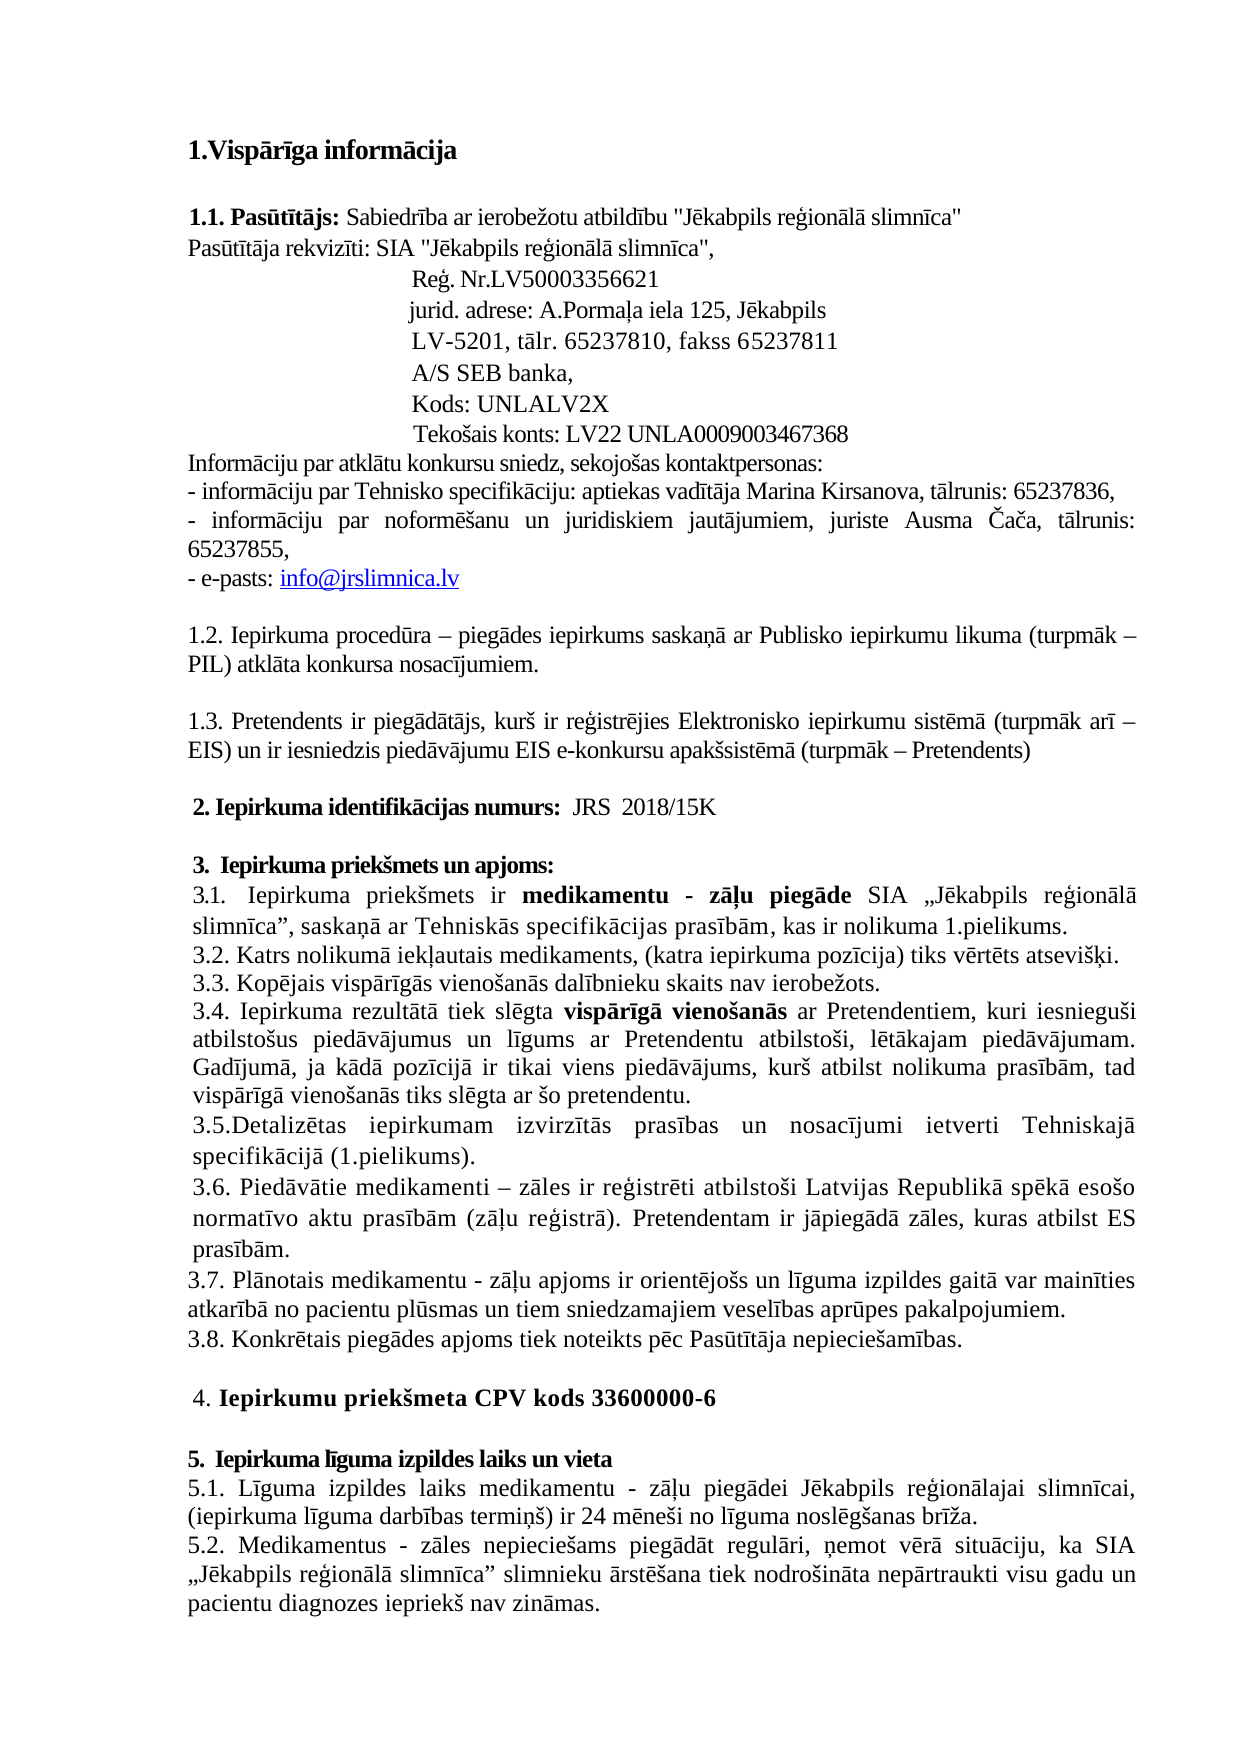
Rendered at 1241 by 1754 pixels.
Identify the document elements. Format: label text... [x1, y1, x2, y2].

text 1.Vispārīga informācija [187, 133, 1137, 165]
text Kods: UNLALV2X [411, 388, 1137, 419]
text 1.2. Iepirkuma procedūra – piegādes iepirkums saskaņā ar Publisko iepirkumu likuma (turpmāk – PIL) atklāta konkursa nosacījumiem. [187, 620, 1137, 678]
text 5.1. izpildes laiks medikamentu - zāļu piegādei Jēkabpils reģionālajai slimnīcai, (iepirkuma darbības termiņš) ir 24 mēneši no līguma noslēgšanas brīža. [187, 1473, 1137, 1530]
text 3.4. Iepirkuma rezultātā tiek slēgta vispārīgā vienošanās ar Pretendentiem, kuri iesnieguši atbilstošus piedāvājumus un līgums ar Pretendentu atbilstoši, lētākajam piedāvājumam. Gadījumā, ja kādā pozīcijā ir tikai viens piedāvājums, kurš atbilst nolikuma prasībām, tad vispārīgā vienošanās tiks slēgta ar šo pretendentu. [192, 997, 1137, 1109]
text 1.1. Pasūtītājs: Sabiedrība ar ierobežotu atbildību "Jēkabpils reģionālā slimnīca" [188, 201, 1191, 232]
text 3.7. Plānotais medikamentu - zāļu apjoms ir orientējošs un līguma izpildes gaitā var mainīties atkarībā no pacientu plūsmas un tiem sniedzamajiem veselības aprūpes pakalpojumiem. [187, 1265, 1137, 1323]
text 4. Iepirkumu priekšmeta CPV kods 33600000-6 [192, 1382, 1137, 1413]
text jurid. adrese: A.Pormaļa iela 125, Jēkabpils [408, 294, 1137, 325]
text 2. Iepirkuma identifikācijas numurs: JRS 2018/15K [192, 792, 1191, 821]
text 3. Iepirkuma priekšmets un apjoms: [192, 850, 1137, 879]
text - informāciju par Tehnisko specifikāciju: aptiekas vadītāja Marina Kirsanova, tālrunis: 65237836, [187, 476, 1137, 505]
text LV-5201, tālr. 65237810, 6 [411, 325, 1137, 356]
text 5.2. Medikamentus - zāles nepieciešams piegādāt regulāri, ņemot vērā situāciju, ka SIA „Jēkabpils reģionālā slimnīca” slimnieku ārstēšana tiek nodrošināta nepārtraukti visu gadu un pacientu diagnozes iepriekš nav zināmas. [187, 1530, 1137, 1616]
text 1.3. Pretendents ir piegādātājs, kurš ir reģistrējies Elektronisko iepirkumu sistēmā (turpmāk arī – EIS) un ir iesniedzis piedāvājumu EIS e-konkursu apakšsistēmā (turpmāk – Pretendents) [187, 706, 1137, 764]
text Reģ. Nr.LV [411, 263, 1137, 294]
text 3.2. Katrs iekļautais medikaments, (katra iepirkuma pozīcija) tiks vērtēts atsevišķi. [192, 941, 1137, 969]
text 3.8. Konkrētais piegādes apjoms tiek noteikts pēc Pasūtītāja nepieciešamības. [187, 1324, 1137, 1353]
text Tekošais konts: LV22 UNLA [359, 419, 1137, 448]
text 3.1. Iepirkuma priekšmets ir medikamentu - zāļu piegāde SIA „Jēkabpils reģionālā slimnīca”, saskaņā ar Tehniskās specifikācijas prasībām, kas ir nolikuma 1.pielikums. [192, 879, 1137, 941]
text A/S SEB banka, [411, 356, 1137, 387]
text 3.3. Kopējais vispārīgās vienošanās dalībnieku skaits nav ierobežots. [192, 969, 1137, 997]
text Pasūtītāja rekvizīti: SIA "Jēkabpils reģionālā slimnīca", [187, 232, 1137, 263]
text 3.5.Detalizētas iepirkumam izvirzītās prasības un nosacījumi ietverti Tehniskajā specifikācijā (1.pielikums). [192, 1109, 1137, 1171]
text - e-pasts: info@jrslimnica.lv [187, 563, 1137, 591]
text Informāciju par atklātu konkursu sniedz, sekojošas kontaktpersonas: [187, 448, 1137, 476]
text 5. Iepirkuma līguma izpildes laiks un vieta [187, 1444, 1137, 1473]
text - informāciju par noformēšanu un juridiskiem jautājumiem, juriste Ausma Čača, tālrunis: 65237855, [187, 505, 1137, 563]
text 3.6. Piedāvātie medikamenti – zāles ir reģistrēti atbilstoši Latvijas Republikā spēkā esošo normatīvo aktu prasībām (zāļu reģistrā). Pretendentam ir jāpiegādā zāles, kuras atbilst ES prasībām. [192, 1171, 1137, 1264]
